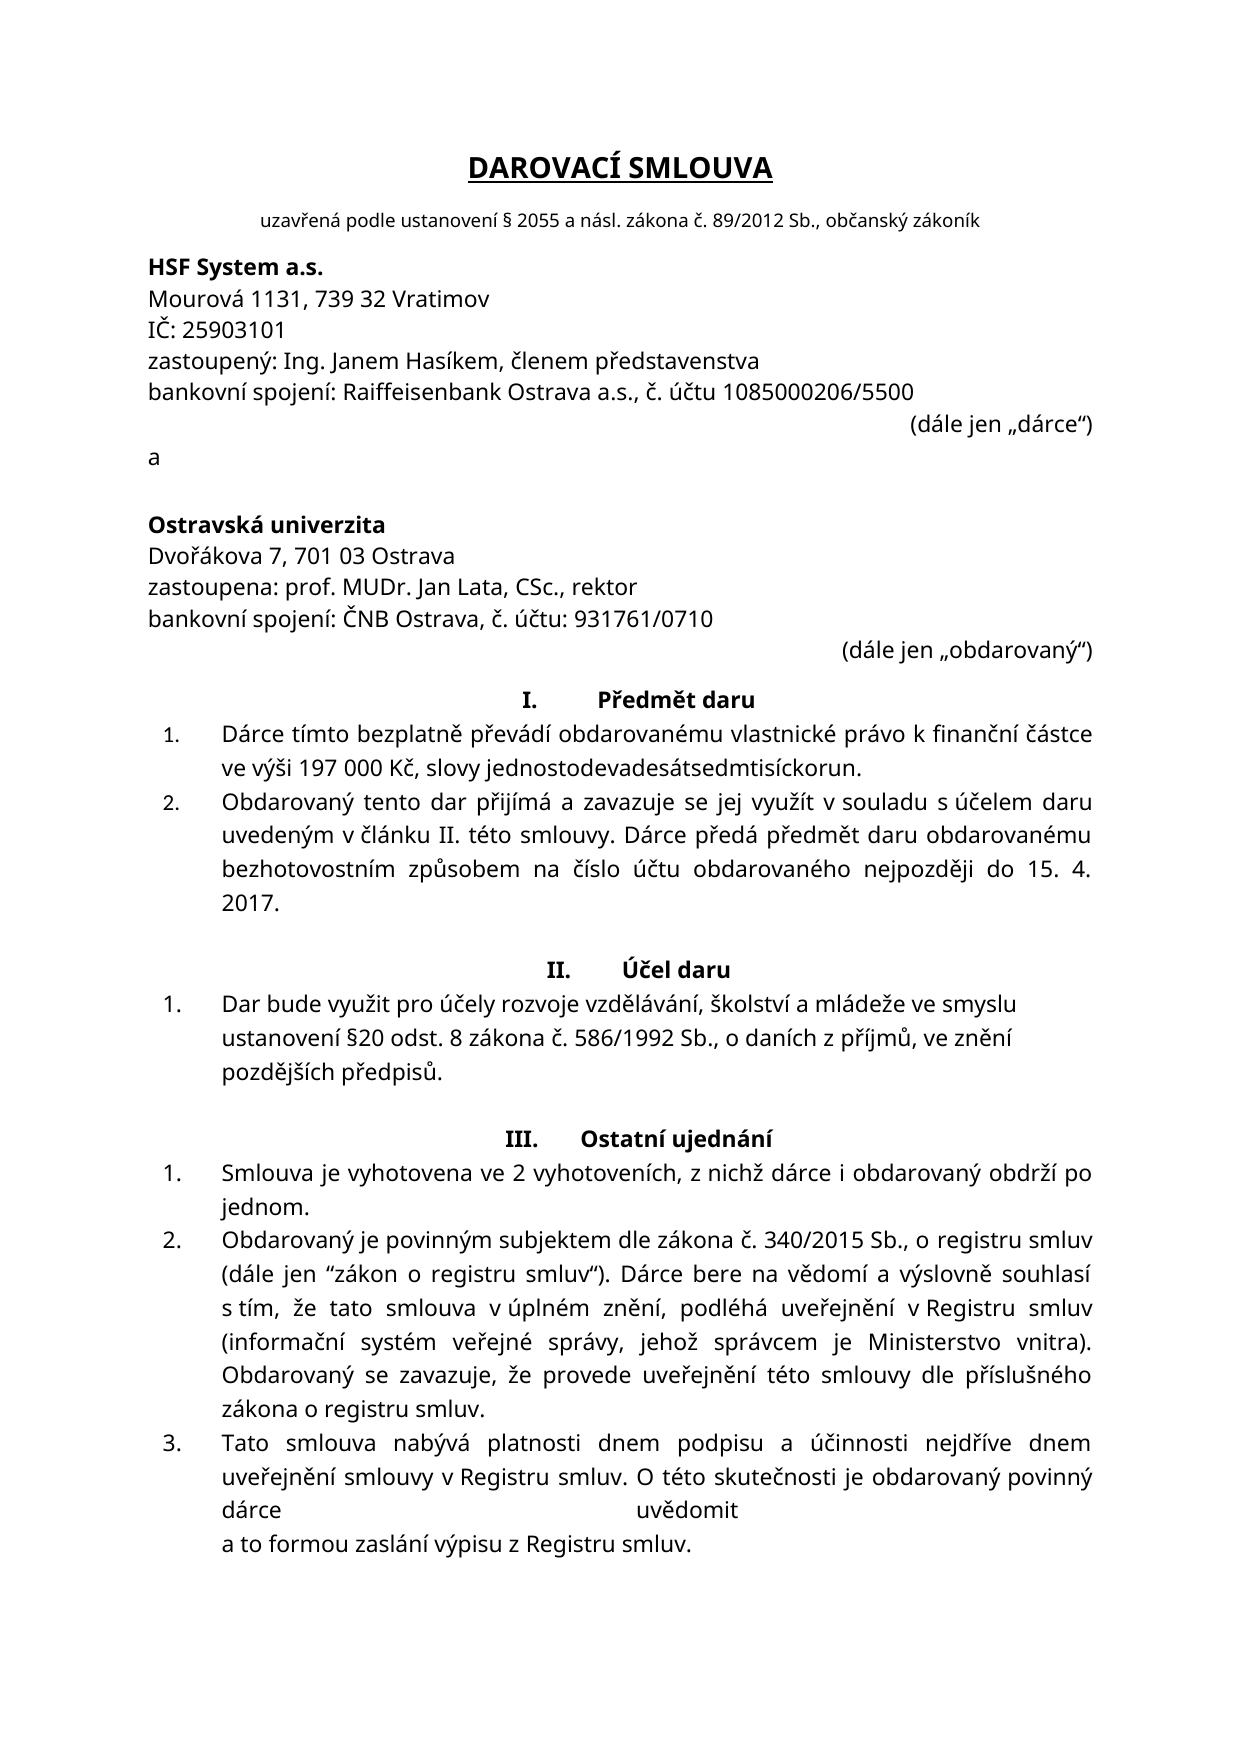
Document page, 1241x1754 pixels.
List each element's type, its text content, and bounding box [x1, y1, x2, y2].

list Dárce tímto bezplatně převádí obdarovanému vlastnické právo k finanční částce ve výši 197 000 Kč, slovy jednostodevadesátsedmtisíckorun. [162, 718, 1093, 783]
text (dále jen „obdarovaný“) [148, 634, 1093, 665]
list Obdarovaný tento dar přijímá a zavazuje se jej využít v souladu s účelem daru uvedeným v článku II. této smlouvy. Dárce předá předmět daru obdarovanému bezhotovostním způsobem na číslo účtu obdarovaného nejpozději do 15. 4. 2017. [162, 785, 1093, 918]
text uzavřená podle ustanovení § 2055 a násl. zákona č. 89/2012 Sb., občanský zákoník [148, 207, 1093, 233]
text Ostravská univerzita [148, 509, 1093, 540]
list Obdarovaný je povinným subjektem dle zákona č. 340/2015 Sb., o registru smluv (dále jen “zákon o registru smluv“). Dárce bere na vědomí a výslovně souhlasí s tím, že tato smlouva v úplném znění, podléhá uveřejnění v Registru smluv (informační systém veřejné správy, jehož správcem je Ministerstvo vnitra). Obdarovaný se zavazuje, že provede uveřejnění této smlouvy dle příslušného zákona o registru smluv. [162, 1224, 1093, 1424]
text HSF System a.s. [148, 251, 1093, 282]
list Předmět daru [185, 684, 1093, 715]
text IČ: 25903101 [148, 314, 1093, 345]
text bankovní spojení: Raiffeisenbank Ostrava a.s., č. účtu 1085000206/5500 [148, 376, 1093, 407]
text zastoupena: prof. MUDr. Jan Lata, CSc., rektor [148, 571, 1093, 602]
text a [148, 441, 1093, 472]
text (dále jen „dárce“) [148, 407, 1093, 439]
text zastoupený: Ing. Janem Hasíkem, členem představenstva [148, 345, 1093, 376]
list Ostatní ujednání [185, 1123, 1093, 1154]
list Tato smlouva nabývá platnosti dnem podpisu a účinnosti nejdříve dnem uveřejnění smlouvy v Registru smluv. O této skutečnosti je obdarovaný povinný dárce uvědomit a to formou zaslání výpisu z Registru smluv. [162, 1427, 1093, 1559]
text Mourová 1131, 739 32 Vratimov [148, 282, 1093, 314]
list Dar bude využit pro účely rozvoje vzdělávání, školství a mládeže ve smyslu ustanovení §20 odst. 8 zákona č. 586/1992 Sb., o daních z příjmů, ve znění pozdějších předpisů. [162, 988, 1093, 1087]
text bankovní spojení: ČNB Ostrava, č. účtu: 931761/0710 [148, 602, 1093, 634]
list Účel daru [185, 954, 1093, 985]
text Dvořákova 7, 701 03 Ostrava [148, 540, 1093, 571]
text DAROVACÍ SMLOUVA [148, 148, 1093, 187]
list Smlouva je vyhotovena ve 2 vyhotoveních, z nichž dárce i obdarovaný obdrží po jednom. [162, 1157, 1093, 1222]
